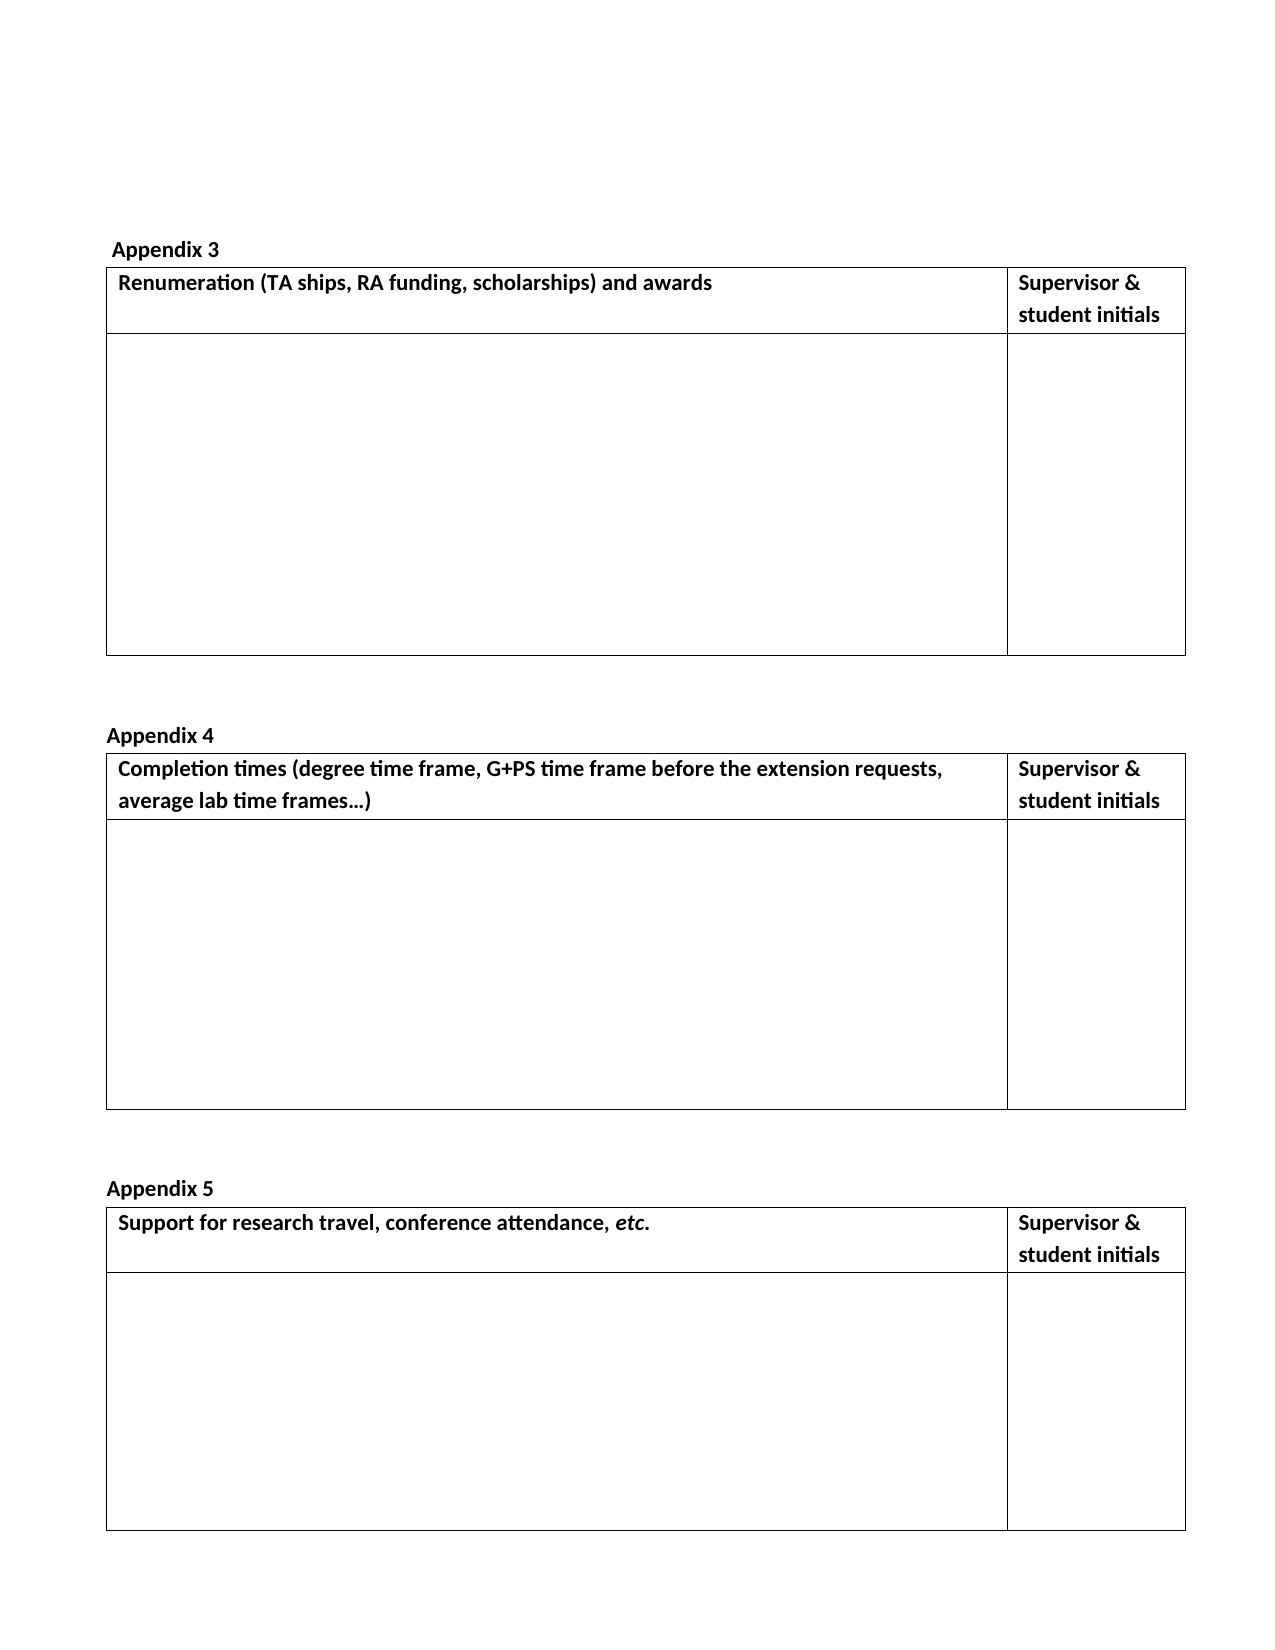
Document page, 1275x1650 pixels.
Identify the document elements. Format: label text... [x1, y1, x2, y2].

table_header [1008, 268, 1185, 333]
table_cell [107, 820, 1007, 1109]
table_cell [1008, 334, 1185, 655]
table_cell [107, 334, 1007, 655]
text Appendix 3 [106, 235, 1186, 263]
table_header Support for research travel, conference attendance, etc. [107, 1208, 1007, 1272]
table_header Renumeration (TA ships, RA funding, scholarships) and awards [107, 268, 1007, 333]
table_cell [1008, 820, 1185, 1109]
table_header [1008, 754, 1185, 818]
table_cell [1008, 1273, 1185, 1530]
table_header [1008, 1208, 1185, 1272]
text Appendix 5 [106, 1174, 1186, 1202]
text Appendix 4 [106, 721, 1186, 749]
table_cell [107, 1273, 1007, 1530]
table_header Completion times (degree time frame, G+PS time frame before the extension requests, average lab time frames…) [107, 754, 1007, 818]
